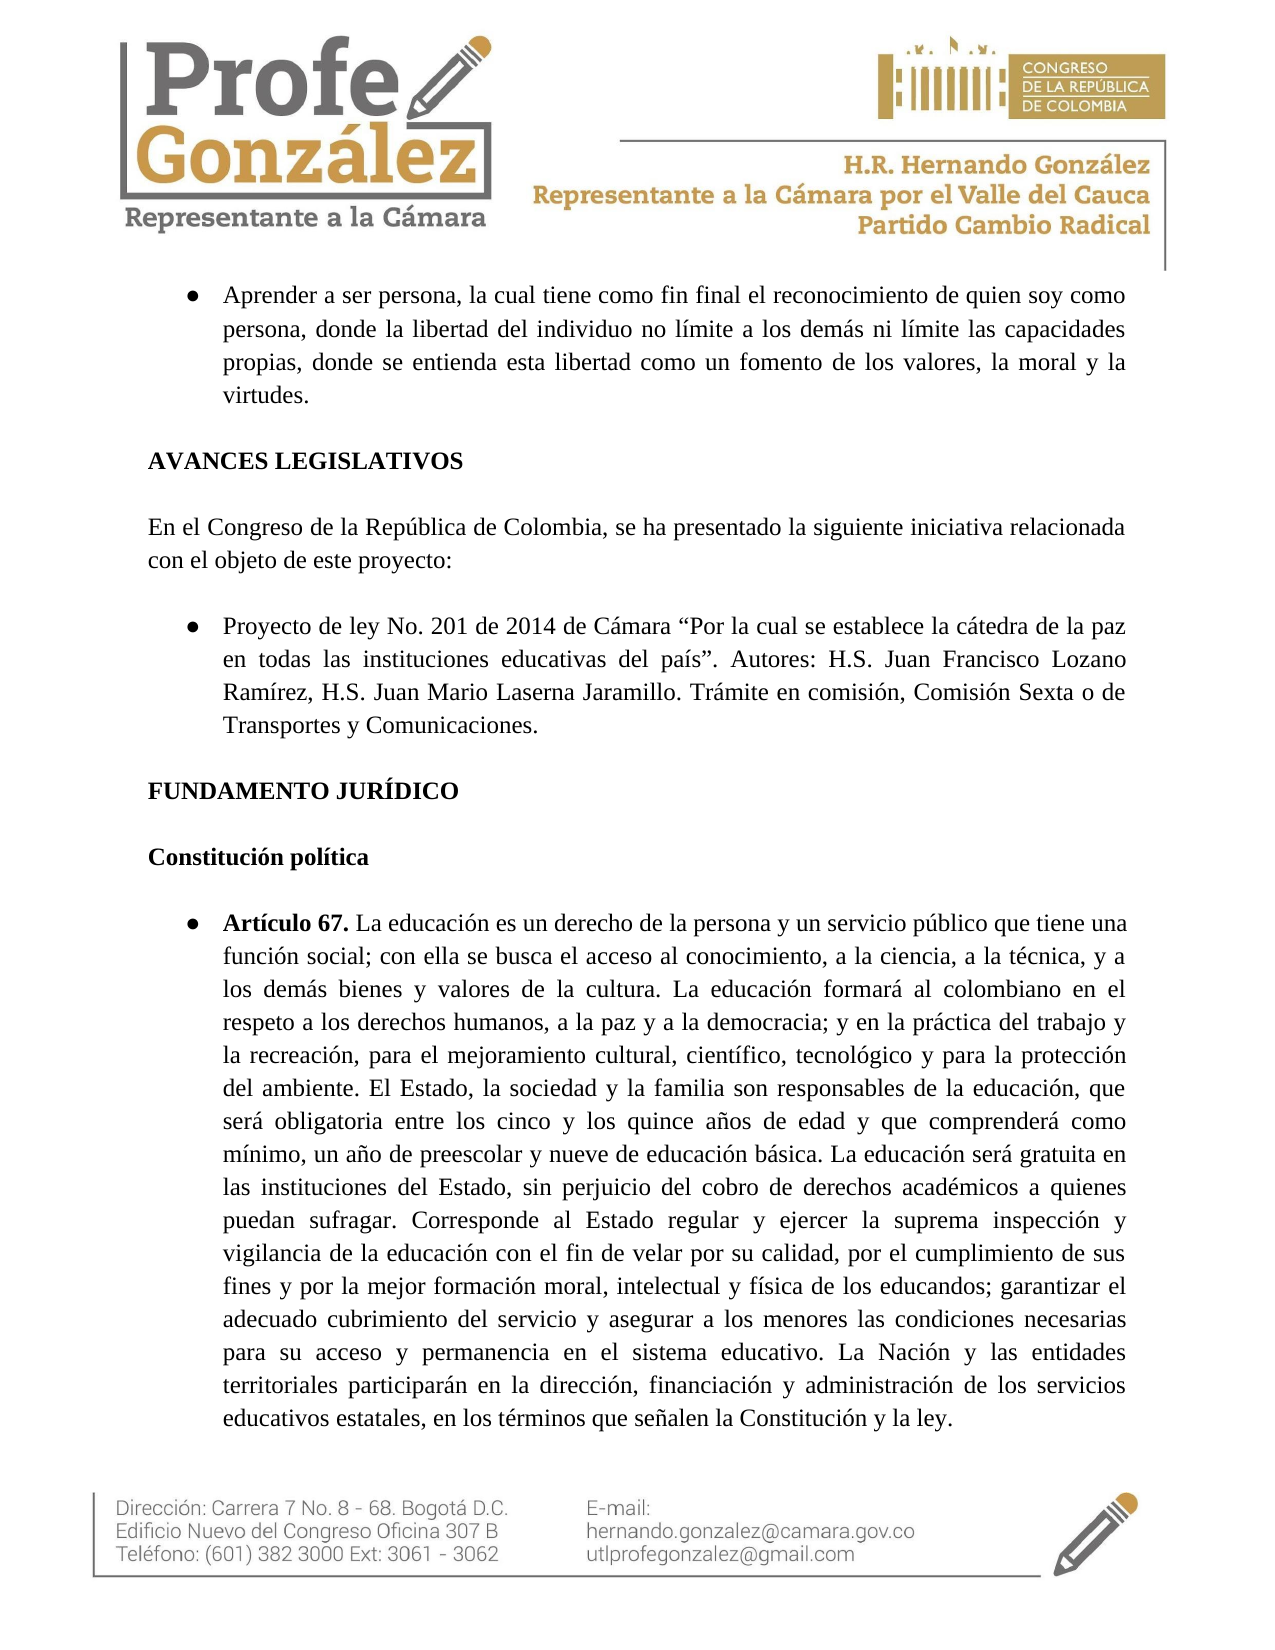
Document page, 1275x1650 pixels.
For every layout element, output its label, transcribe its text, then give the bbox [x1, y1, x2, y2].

list Aprender a ser persona, la cual tiene como fin final el reconocimiento de quien soy como persona, donde la libertad del individuo no límite a los demás ni límite las capacidades propias, donde se entienda esta libertad como un fomento de los valores, la moral y la virtudes. [185, 281, 1127, 408]
text Constitución política [148, 842, 1127, 871]
text AVANCES LEGISLATIVOS [148, 446, 1127, 474]
list Artículo 67. La educación es un derecho de la persona y un servicio público que tiene una función social; con ella se busca el acceso al conocimiento, a la ciencia, a la técnica, y a los demás bienes y valores de la cultura. La educación formará al colombiano en el respeto a los derechos humanos, a la paz y a la democracia; y en la práctica del trabajo y la recreación, para el mejoramiento cultural, científico, tecnológico y para la protección del ambiente. El Estado, la sociedad y la familia son responsables de la educación, que será obligatoria entre los cinco y los quince años de edad y que comprenderá como mínimo, un año de preescolar y nueve de educación básica. La educación será gratuita en las instituciones del Estado, sin perjuicio del cobro de derechos académicos a quienes puedan sufragar. Corresponde al Estado regular y ejercer la suprema inspección y vigilancia de la educación con el fin de velar por su calidad, por el cumplimiento de sus fines y por la mejor formación moral, intelectual y física de los educandos; garantizar el adecuado cubrimiento del servicio y asegurar a los menores las condiciones necesarias para su acceso y permanencia en el sistema educativo. La Nación y las entidades territoriales participarán en la dirección, financiación y administración de los servicios educativos estatales, en los términos que señalen la Constitución y la ley. [185, 908, 1127, 1432]
text FUNDAMENTO JURÍDICO [148, 776, 1127, 805]
picture [0, 1492, 1256, 1650]
list Proyecto de ley No. 201 de 2014 de Cámara “Por la cual se establece la cátedra de la paz en todas las instituciones educativas del país”. Autores: H.S. Juan Francisco Lozano Ramírez, H.S. Juan Mario Laserna Jaramillo. Trámite en comisión, Comisión Sexta o de Transportes y Comunicaciones. [185, 611, 1127, 739]
text En el Congreso de la República de Colombia, se ha presentado la siguiente iniciativa relacionada con el objeto de este proyecto: [148, 512, 1127, 573]
picture [0, 0, 1275, 271]
